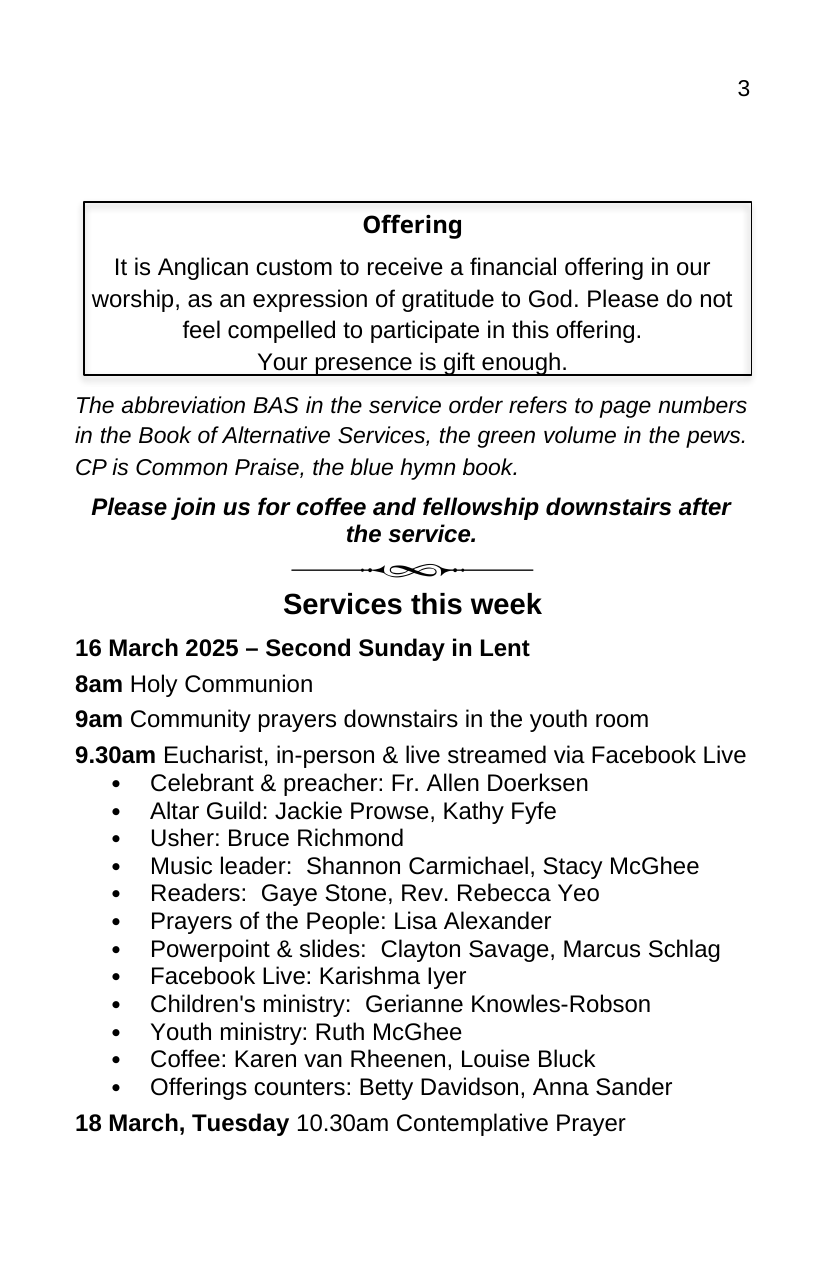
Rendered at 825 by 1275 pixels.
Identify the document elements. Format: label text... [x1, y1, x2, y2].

list Facebook Live: Karishma Iyer [112, 962, 750, 990]
list Children's ministry: Gerianne Knowles-Robson [112, 990, 750, 1017]
text Please join us for coffee and fellowship downstairs after the service. [75, 493, 750, 548]
list Altar Guild: Jackie Prowse, Kathy Fyfe [112, 797, 750, 824]
text Your presence is gift enough. [89, 348, 745, 374]
list Celebrant & preacher: Fr. Allen Doerksen [112, 769, 750, 797]
list Powerpoint & slides: Clayton Savage, Marcus Schlag [112, 934, 750, 962]
text 16 March 2025 – Second Sunday in Lent [75, 633, 750, 661]
list Coffee: Karen van Rheenen, Louise Bluck [112, 1045, 750, 1073]
text The abbreviation BAS in the service order refers to page numbers in the Book of Alternative Services, the green volume in the pews. CP is Common Praise, the blue hymn book. [75, 392, 750, 480]
list Usher: Bruce Richmond [112, 824, 750, 852]
text 9am Community prayers downstairs in the youth room [75, 705, 750, 733]
text 18 March, Tuesday 10.30am Contemplative Prayer [75, 1108, 750, 1136]
list Offerings counters: Betty Davidson, Anna Sander [112, 1073, 750, 1100]
picture [291, 560, 534, 580]
list Readers: Gaye Stone, Rev. Rebecca Yeo [112, 879, 750, 907]
text Services this week [75, 587, 750, 620]
text It is Anglican custom to receive a financial offering in our worship, as an expression of gratitude to God. Please do not feel compelled to participate in this offering. [89, 253, 745, 344]
list Youth ministry: Ruth McGhee [112, 1017, 750, 1045]
text Offering [89, 211, 745, 240]
list Prayers of the People: Lisa Alexander [112, 907, 750, 934]
text 9.30am Eucharist, in-person & live streamed via Facebook Live [75, 741, 750, 769]
list Music leader: Shannon Carmichael, Stacy McGhee [112, 852, 750, 879]
text 8am Holy Communion [75, 669, 750, 697]
